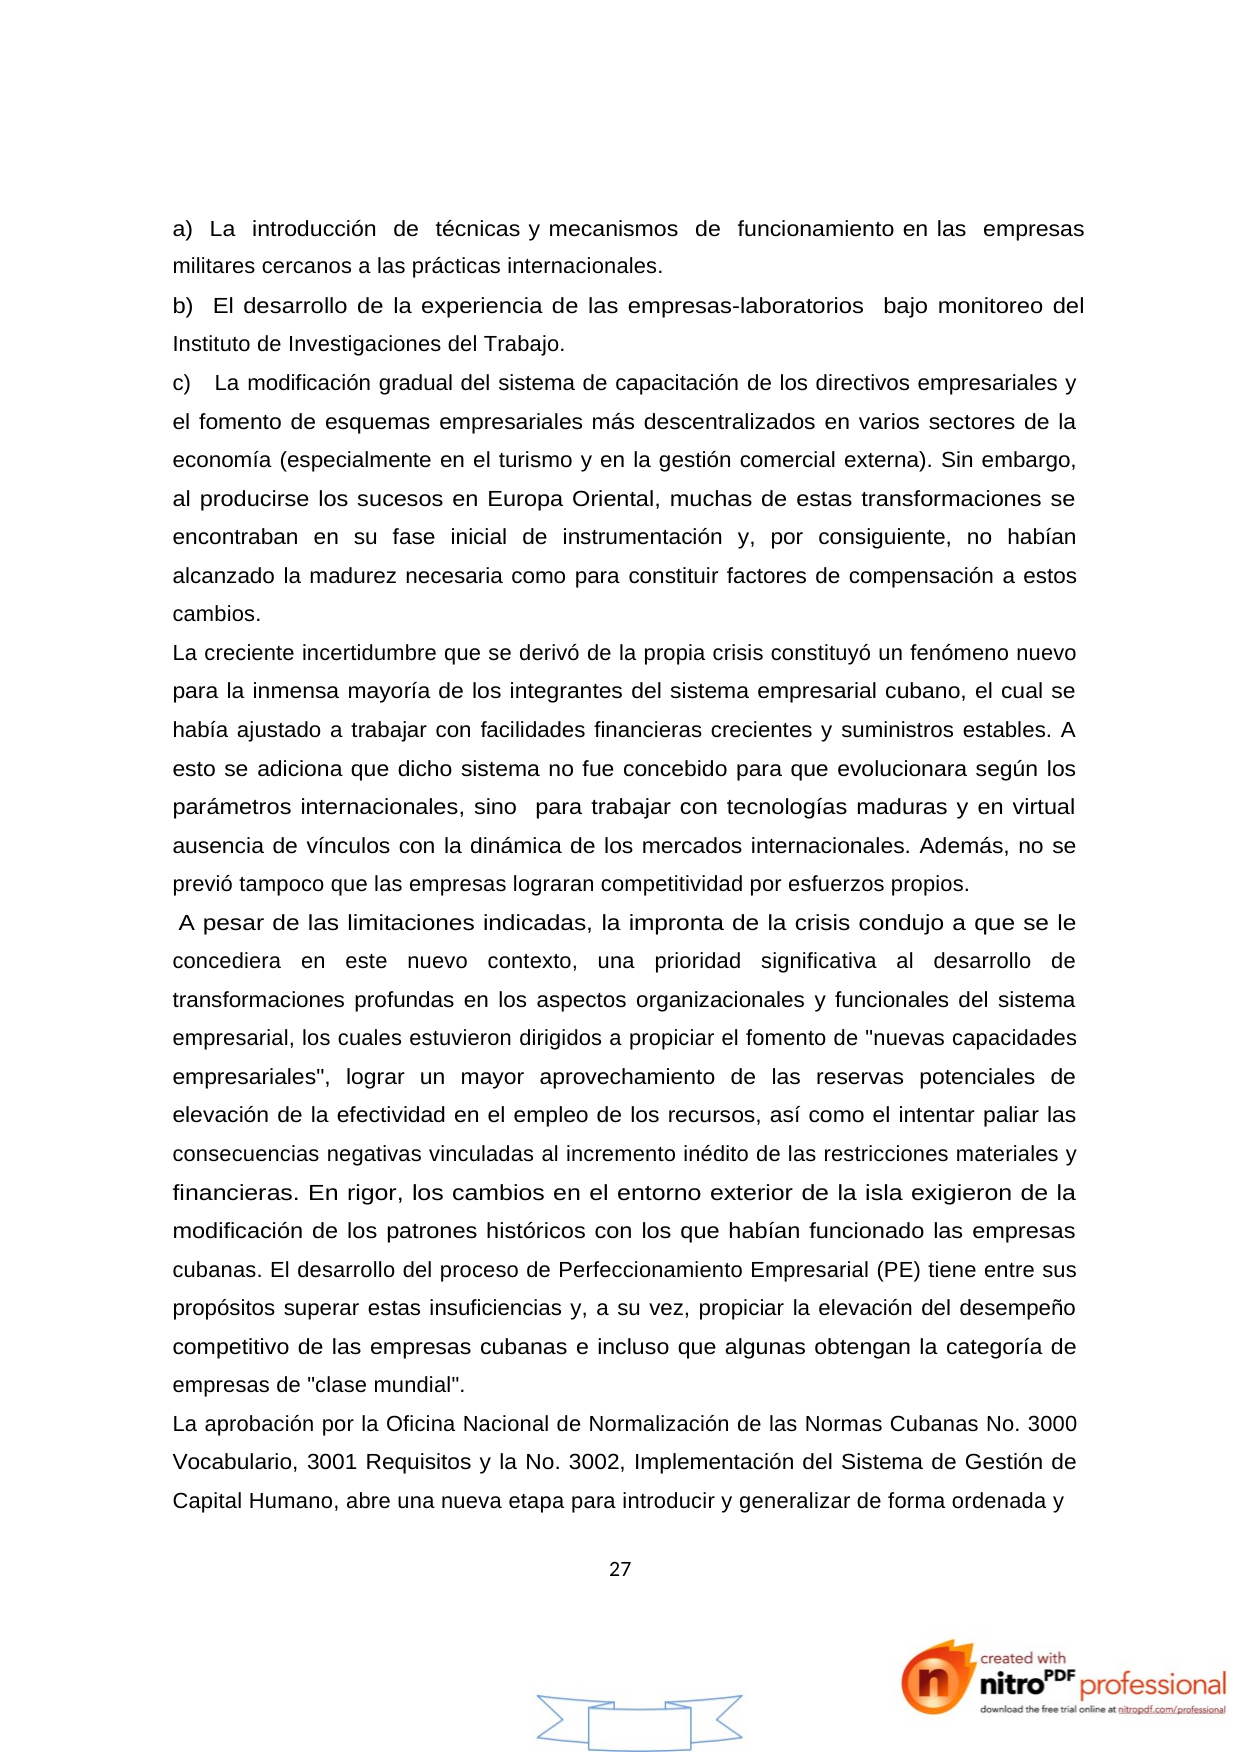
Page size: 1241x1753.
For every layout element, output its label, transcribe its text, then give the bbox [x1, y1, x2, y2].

text a) La introducción de técnicas y mecanismos de funcionamiento en las empresas militares cercanos a las prácticas internacionales. [172, 206, 1086, 281]
text b) El desarrollo de la experiencia de las empresas-laboratorios bajo monitoreo del Instituto de Investigaciones del Trabajo. [172, 283, 1087, 358]
text 27 [609, 1556, 1091, 1581]
picture [531, 1687, 748, 1752]
text c) La modificación gradual del sistema de capacitación de los directivos empresariales y el fomento de esquemas empresariales más descentralizados en varios sectores de la economía (especialmente en el turismo y en la gestión comercial externa). Sin embargo, al producirse los sucesos en Europa Oriental, muchas de estas transformaciones se encontraban en su fase inicial de instrumentación y, por consiguiente, no habían alcanzado la madurez necesaria como para constituir factores de compensación a estos cambios. [172, 360, 1087, 629]
text La creciente incertidumbre que se derivó de la propia crisis constituyó un fenómeno nuevo para la inmensa mayoría de los integrantes del sistema empresarial cubano, el cual se había ajustado a trabajar con facilidades financieras crecientes y suministros estables. A esto se adiciona que dicho sistema no fue concebido para que evolucionara según los parámetros internacionales, sino para trabajar con tecnologías maduras y en virtual ausencia de vínculos con la dinámica de los mercados internacionales. Además, no se previó tampoco que las empresas lograran competitividad por esfuerzos propios. [172, 629, 1087, 899]
picture [891, 1629, 1238, 1727]
text La aprobación por la Oficina Nacional de Normalización de las Normas Cubanas No. 3000 Vocabulario, 3001 Requisitos y la No. 3002, Implementación del Sistema de Gestión de Capital Humano, abre una nueva etapa para introducir y generalizar de forma ordenada y [172, 1400, 1087, 1516]
text A pesar de las limitaciones indicadas, la impronta de la crisis condujo a que se le concediera en este nuevo contexto, una prioridad significativa al desarrollo de transformaciones profundas en los aspectos organizacionales y funcionales del sistema empresarial, los cuales estuvieron dirigidos a propiciar el fomento de "nuevas capacidades empresariales", lograr un mayor aprovechamiento de las reservas potenciales de elevación de la efectividad en el empleo de los recursos, así como el intentar paliar las consecuencias negativas vinculadas al incremento inédito de las restricciones materiales y financieras. En rigor, los cambios en el entorno exterior de la isla exigieron de la modificación de los patrones históricos con los que habían funcionado las empresas cubanas. El desarrollo del proceso de Perfeccionamiento Empresarial (PE) tiene entre sus propósitos superar estas insuficiencias y, a su vez, propiciar la elevación del desempeño competitivo de las empresas cubanas e incluso que algunas obtengan la categoría de empresas de "clase mundial". [172, 899, 1087, 1400]
